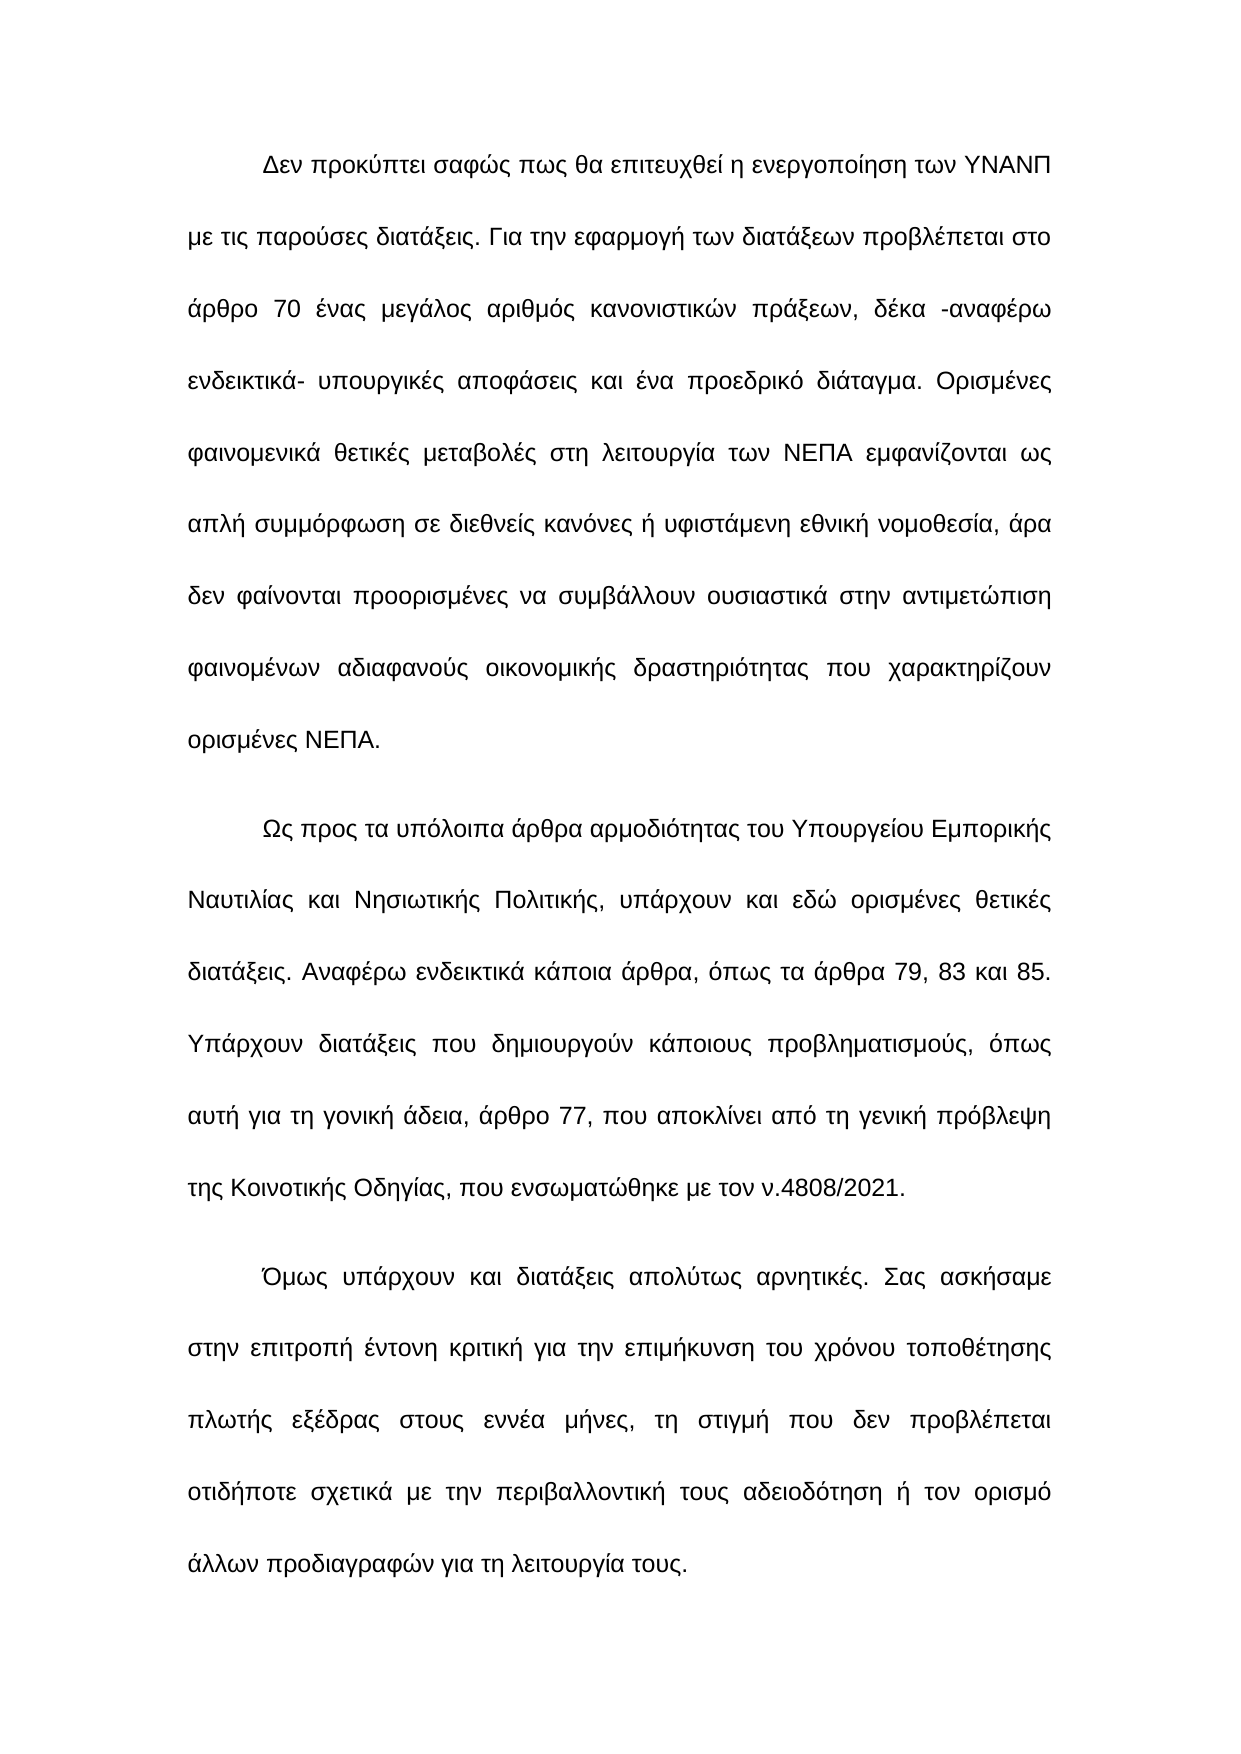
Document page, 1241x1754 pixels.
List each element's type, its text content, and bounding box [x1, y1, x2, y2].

text Όμως υπάρχουν και διατάξεις απολύτως αρνητικές. Σας ασκήσαμε στην επιτροπή έντονη κριτική για την επιμήκυνση του χρόνου τοποθέτησης πλωτής εξέδρας στους εννέα μήνες, τη στιγμή που δεν προβλέπεται οτιδήποτε σχετικά με την περιβαλλοντική τους αδειοδότηση ή τον ορισμό άλλων προδιαγραφών για τη λειτουργία τους. [187, 1261, 1053, 1578]
text Ως προς τα υπόλοιπα άρθρα αρμοδιότητας του Υπουργείου Εμπορικής Ναυτιλίας και Νησιωτικής Πολιτικής, υπάρχουν και εδώ ορισμένες θετικές διατάξεις. Αναφέρω ενδεικτικά κάποια άρθρα, όπως τα άρθρα 79, 83 και 85. Υπάρχουν διατάξεις που δημιουργούν κάποιους προβληματισμούς, όπως αυτή για τη γονική άδεια, άρθρο 77, που αποκλίνει από τη γενική πρόβλεψη της Κοινοτικής Οδηγίας, που ενσωματώθηκε με τον ν.4808/2021. [187, 813, 1053, 1202]
text Δεν προκύπτει σαφώς πως θα επιτευχθεί η ενεργοποίηση των ΥΝΑΝΠ με τις παρούσες διατάξεις. Για την εφαρμογή των διατάξεων προβλέπεται στο άρθρο 70 ένας μεγάλος αριθμός κανονιστικών πράξεων, δέκα -αναφέρω ενδεικτικά- υπουργικές αποφάσεις και ένα προεδρικό διάταγμα. Ορισμένες φαινομενικά θετικές μεταβολές στη λειτουργία των ΝΕΠΑ εμφανίζονται ως απλή συμμόρφωση σε διεθνείς κανόνες ή υφιστάμενη εθνική νομοθεσία, άρα δεν φαίνονται προορισμένες να συμβάλλουν ουσιαστικά στην αντιμετώπιση φαινομένων αδιαφανούς οικονομικής δραστηριότητας που χαρακτηρίζουν ορισμένες ΝΕΠΑ. [187, 150, 1053, 754]
